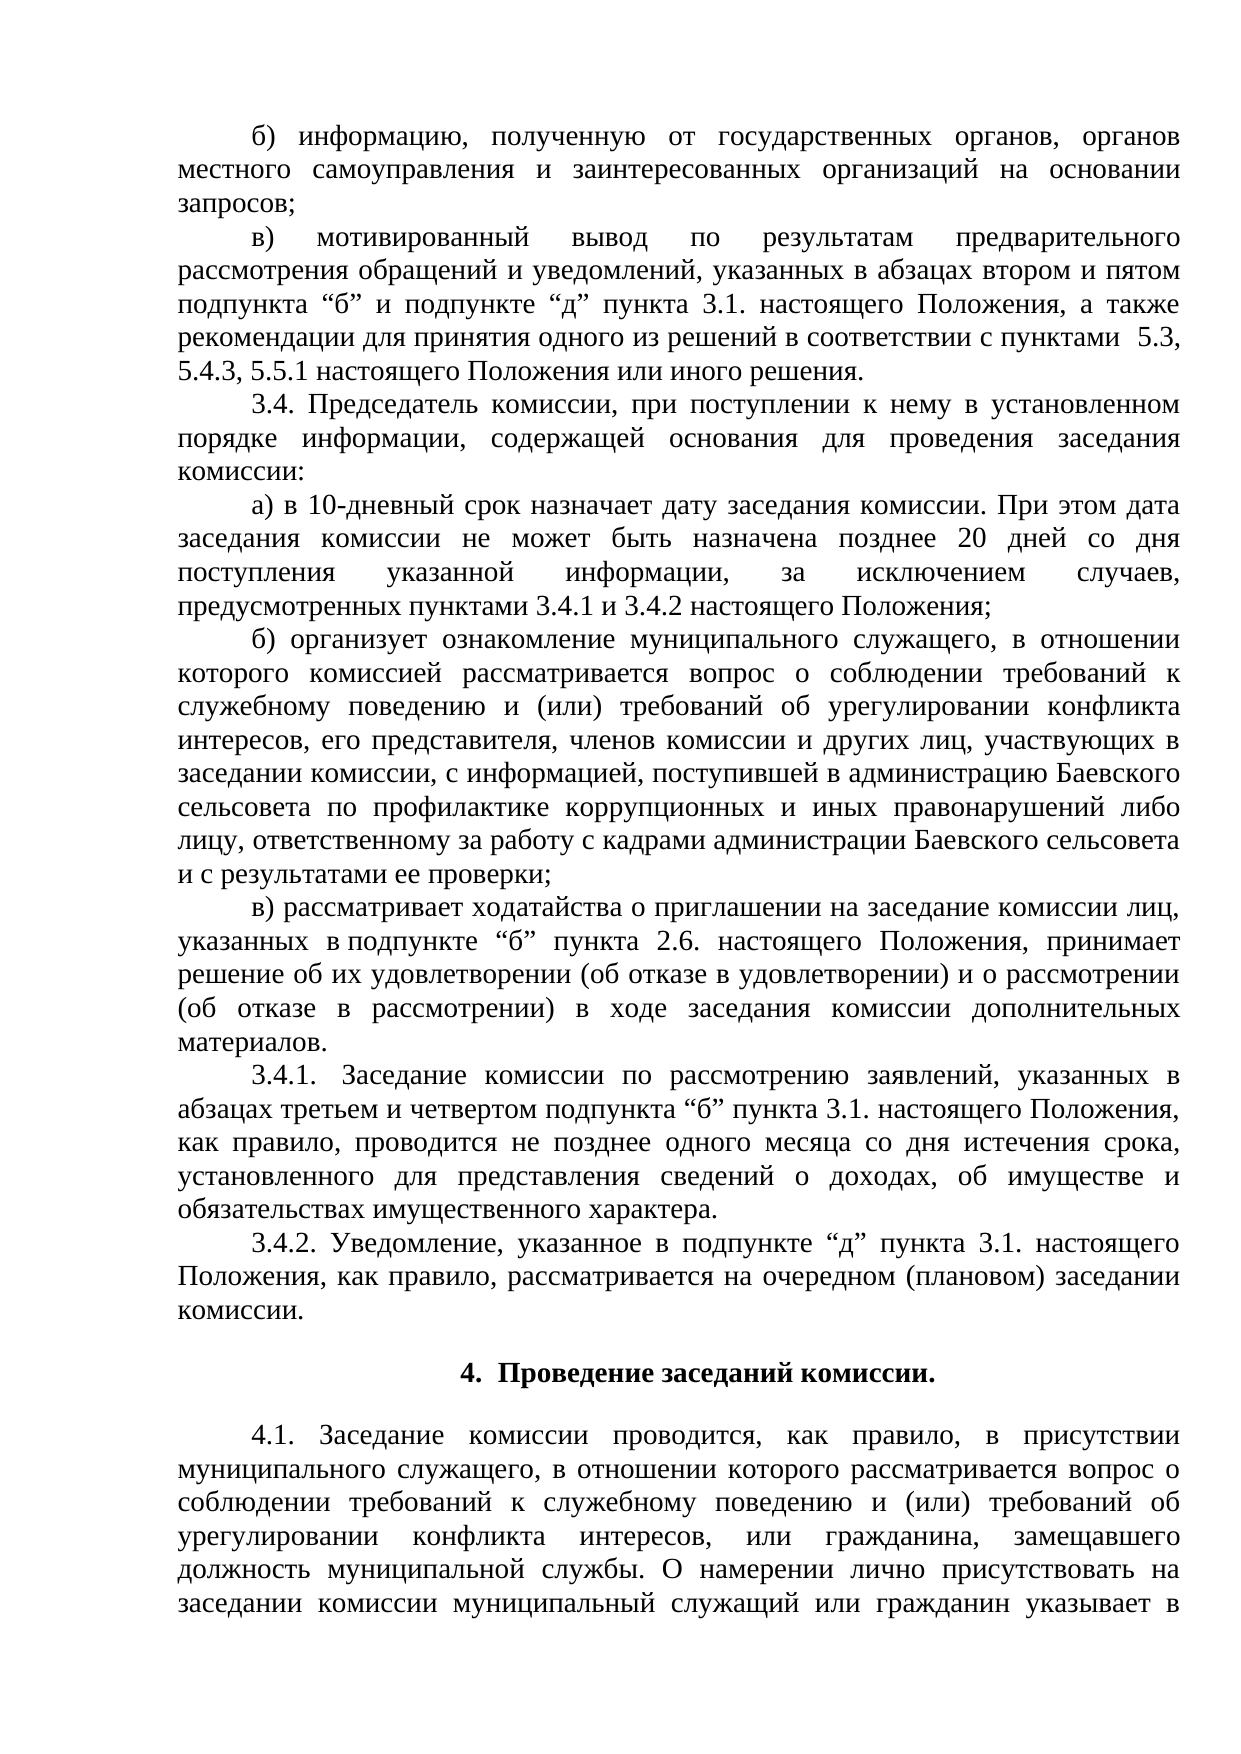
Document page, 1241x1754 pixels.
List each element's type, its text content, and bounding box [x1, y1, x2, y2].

text 3.4. Председатель комиссии, при поступлении к нему в установленном порядке информации, содержащей основания для проведения заседания комиссии: [177, 386, 1181, 487]
text 3.4.2. Уведомление, указанное в подпункте “д” пункта 3.1. настоящего Положения, как правило, рассматривается на очередном (плановом) заседании комиссии. [177, 1225, 1181, 1326]
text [177, 1417, 1181, 1619]
text в) рассматривает ходатайства о приглашении на заседание комиссии лиц, указанных в подпункте “б” пункта 2.6. настоящего Положения, принимает решение об их удовлетворении (об отказе в удовлетворении) и о рассмотрении (об отказе в рассмотрении) в ходе заседания комиссии дополнительных материалов. [177, 889, 1181, 1057]
text в) мотивированный вывод по результатам предварительного рассмотрения обращений и уведомлений, указанных в абзацах втором и пятом подпункта “б” и подпункте “д” пункта 3.1. настоящего Положения, а также рекомендации для принятия одного из решений в соответствии с пунктами 5.3, 5.4.3, 5.5.1 настоящего Положения или иного решения. [177, 219, 1181, 386]
list Проведение заседаний комиссии. [215, 1355, 1181, 1388]
text а) в 10-дневный срок назначает дату заседания комиссии. При этом дата заседания комиссии не может быть назначена позднее 20 дней со дня поступления указанной информации, за исключением случаев, предусмотренных пунктами 3.4.1 и 3.4.2 настоящего Положения; [177, 487, 1181, 621]
text 3.4.1. Заседание комиссии по рассмотрению заявлений, указанных в абзацах третьем и четвертом подпункта “б” пункта 3.1. настоящего Положения, как правило, проводится не позднее одного месяца со дня истечения срока, установленного для представления сведений о доходах, об имуществе и обязательствах имущественного характера. [177, 1057, 1181, 1225]
text б) организует ознакомление муниципального служащего, в отношении которого комиссией рассматривается вопрос о соблюдении требований к служебному поведению и (или) требований об урегулировании конфликта интересов, его представителя, членов комиссии и других лиц, участвующих в заседании комиссии, с информацией, поступившей в администрацию Баевского сельсовета по профилактике коррупционных и иных правонарушений либо лицу, ответственному за работу с кадрами администрации Баевского сельсовета и с результатами ее проверки; [177, 621, 1181, 889]
text б) информацию, полученную от государственных органов, органов местного самоуправления и заинтересованных организаций на основании запросов; [177, 118, 1181, 219]
